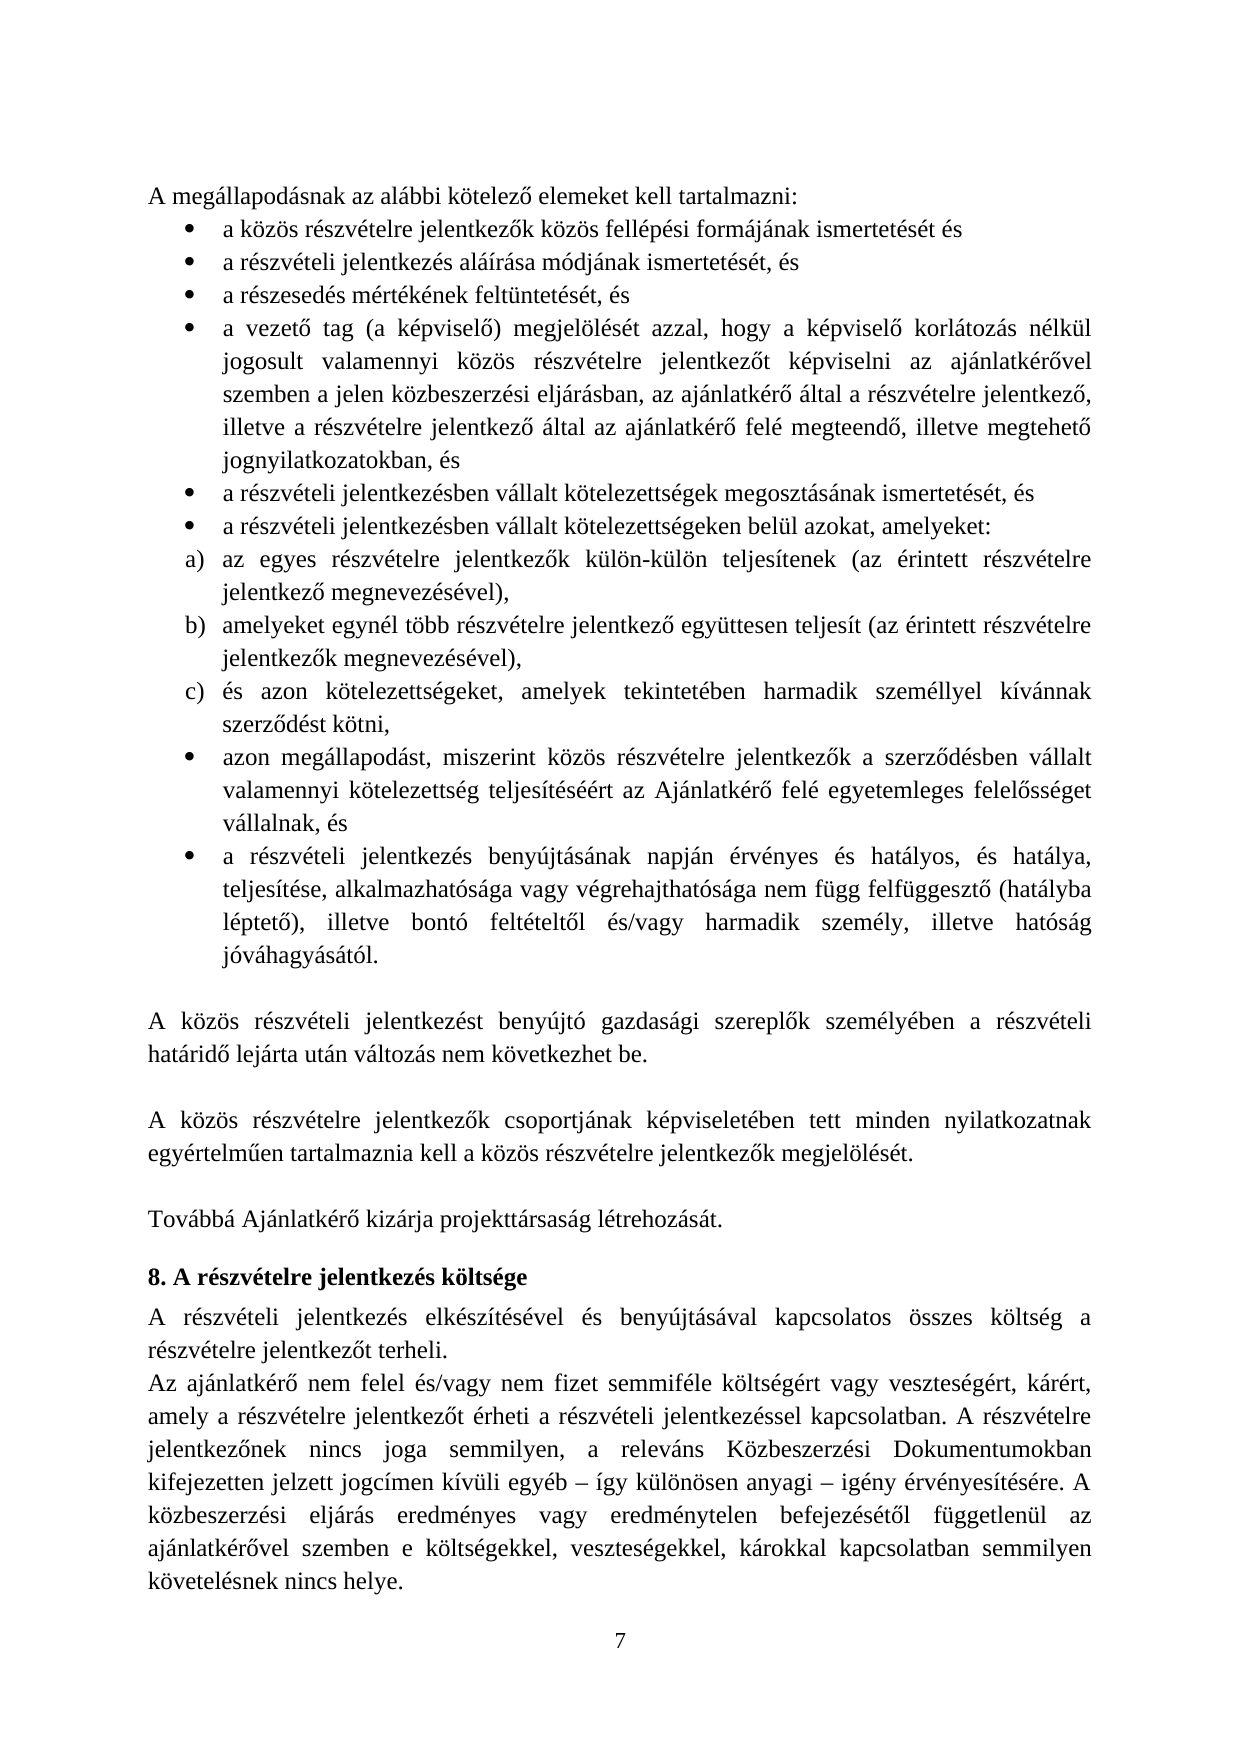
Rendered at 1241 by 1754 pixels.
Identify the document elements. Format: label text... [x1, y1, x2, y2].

subtitle részvételre jelentkezés költsége [148, 1262, 1092, 1291]
list a részvételi jelentkezésben vállalt kötelezettségeken belül azokat, amelyeket: [185, 511, 1092, 540]
text A megállapodásnak az alábbi kötelező elemeket kell tartalmazni: [148, 181, 1092, 209]
list a részvételi jelentkezés benyújtásának napján érvényes és hatályos, és hatálya, teljesítése, alkalmazhatósága vagy végrehajthatósága nem függ felfüggesztő (hatályba léptető), illetve bontó feltételtől és/vagy harmadik személy, illetve hatóság jóváhagyásától. [185, 841, 1092, 969]
text A közös részvételre jelentkezők csoportjának képviseletében tett minden nyilatkozatnak egyértelműen tartalmaznia kell a közös részvételre jelentkezők megjelölését. [148, 1105, 1092, 1167]
list és azon kötelezettségeket, amelyek tekintetében harmadik személlyel kívánnak szerződést kötni, [185, 676, 1092, 738]
list a részvételi jelentkezésben vállalt kötelezettségek megosztásának ismertetését, és [185, 478, 1092, 507]
text Továbbá Ajánlatkérő kizárja projekttársaság létrehozását. [148, 1204, 1092, 1233]
text A részvételi jelentkezés elkészítésével és benyújtásával kapcsolatos összes költség a részvételre jelentkezőt terheli. [148, 1302, 1092, 1363]
list a vezető tag (a képviselő) megjelölését azzal, hogy a képviselő korlátozás nélkül jogosult valamennyi közös részvételre jelentkezőt képviselni az ajánlatkérővel szemben a jelen közbeszerzési eljárásban, az ajánlatkérő által a részvételre jelentkező, illetve a részvételre jelentkező által az ajánlatkérő felé megteendő, illetve megtehető jognyilatkozatokban, és [185, 313, 1092, 474]
list a részvételi jelentkezés aláírása módjának ismertetését, és [185, 247, 1092, 276]
text A közös részvételi jelentkezést benyújtó gazdasági szereplők személyében a részvételi határidő lejárta után változás nem következhet be. [148, 1006, 1092, 1068]
list az egyes részvételre jelentkezők külön-külön teljesítenek (az érintett részvételre jelentkező megnevezésével), [185, 544, 1092, 606]
list azon megállapodást, miszerint közös részvételre jelentkezők a szerződésben vállalt valamennyi kötelezettség teljesítéséért az Ajánlatkérő felé egyetemleges felelősséget vállalnak, és [185, 742, 1092, 837]
list a részesedés mértékének feltüntetését, és [185, 280, 1092, 308]
list a közös részvételre jelentkezők közös fellépési formájának ismertetését és [185, 214, 1092, 242]
text Az ajánlatkérő nem felel és/vagy nem fizet semmiféle költségért vagy veszteségért, kárért, amely a részvételre jelentkezőt érheti a részvételi jelentkezéssel kapcsolatban. A részvételre jelentkezőnek nincs joga semmilyen, a releváns Közbeszerzési Dokumentumokban kifejezetten jelzett jogcímen kívüli egyéb – így különösen anyagi – igény érvényesítésére. A közbeszerzési eljárás eredményes vagy eredménytelen befejezésétől függetlenül az ajánlatkérővel szemben e költségekkel, veszteségekkel, károkkal kapcsolatban semmilyen követelésnek nincs helye. [148, 1368, 1092, 1594]
list amelyeket egynél több részvételre jelentkező együttesen teljesít (az érintett részvételre jelentkezők megnevezésével), [185, 610, 1092, 672]
